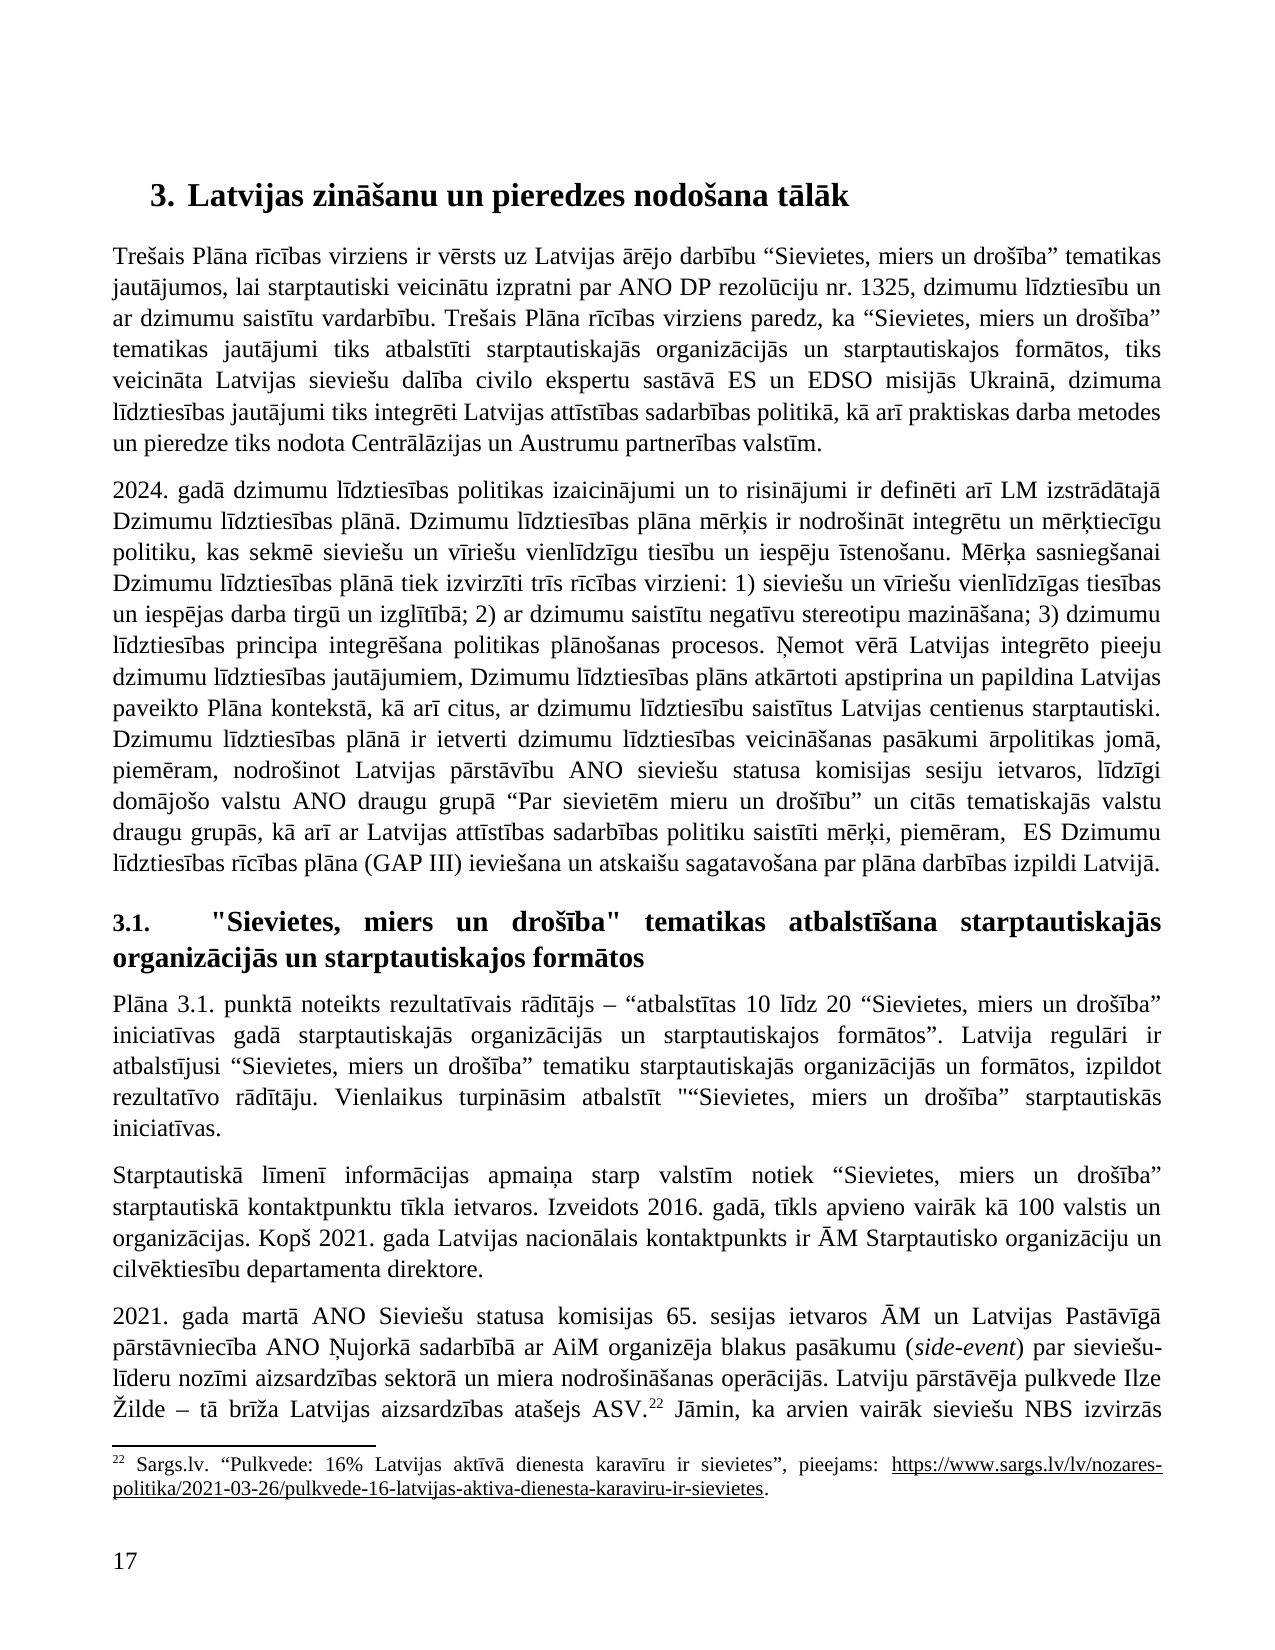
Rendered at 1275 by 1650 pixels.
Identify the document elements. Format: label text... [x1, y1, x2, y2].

subtitle "Sievietes, miers un drošība" tematikas atbalstīšana starptautiskajās organizācijās un starptautiskajos formātos [112, 904, 1162, 973]
text Trešais Plāna rīcības virziens ir vērsts uz Latvijas ārējo darbību “Sievietes, miers un drošība” tematikas jautājumos, lai starptautiski veicinātu izpratni par ANO DP rezolūciju nr. 1325, dzimumu līdztiesību un ar dzimumu saistītu vardarbību. Trešais Plāna rīcības virziens paredz, ka “Sievietes, miers un drošība” tematikas jautājumi tiks atbalstīti starptautiskajās organizācijās un starptautiskajos formātos, tiks veicināta Latvijas sieviešu dalība civilo ekspertu sastāvā ES un EDSO misijās Ukrainā, dzimuma līdztiesības jautājumi tiks integrēti Latvijas attīstības sadarbības politikā, kā arī praktiskas darba metodes un pieredze tiks nodota Centrālāzijas un Austrumu partnerības valstīm. [112, 241, 1162, 456]
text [112, 1301, 1162, 1423]
text Plāna 3.1. punktā noteikts rezultatīvais rādītājs – “atbalstītas 10 līdz 20 “Sievietes, miers un drošība” iniciatīvas gadā starptautiskajās organizācijās un starptautiskajos formātos”. Latvija regulāri ir atbalstījusi “Sievietes, miers un drošība” tematiku starptautiskajās organizācijās un formātos, izpildot rezultatīvo rādītāju. Vienlaikus turpināsim atbalstīt "“Sievietes, miers un drošība” starptautiskās iniciatīvas. [112, 989, 1162, 1142]
text 2024. gadā dzimumu līdztiesības politikas izaicinājumi un to risinājumi ir definēti arī LM izstrādātajā Dzimumu līdztiesības plānā. Dzimumu līdztiesības plāna mērķis ir nodrošināt integrētu un mērķtiecīgu politiku, kas sekmē sieviešu un vīriešu vienlīdzīgu tiesību un iespēju īstenošanu. Mērķa sasniegšanai Dzimumu līdztiesības plānā tiek izvirzīti trīs rīcības virzieni: 1) sieviešu un vīriešu vienlīdzīgas tiesības un iespējas darba tirgū un izglītībā; 2) ar dzimumu saistītu negatīvu stereotipu mazināšana; 3) dzimumu līdztiesības principa integrēšana politikas plānošanas procesos. Ņemot vērā Latvijas integrēto pieeju dzimumu līdztiesības jautājumiem, Dzimumu līdztiesības plāns atkārtoti apstiprina un papildina Latvijas paveikto Plāna kontekstā, kā arī citus, ar dzimumu līdztiesību saistītus Latvijas centienus starptautiski. Dzimumu līdztiesības plānā ir ietverti dzimumu līdztiesības veicināšanas pasākumi ārpolitikas jomā, piemēram, nodrošinot Latvijas pārstāvību ANO sieviešu statusa komisijas sesiju ietvaros, līdzīgi domājošo valstu ANO draugu grupā “Par sievietēm mieru un drošību” un citās tematiskajās valstu draugu grupās, kā arī ar Latvijas attīstības sadarbības politiku saistīti mērķi, piemēram, ES Dzimumu līdztiesības rīcības plāna (GAP III) ieviešana un atskaišu sagatavošana par plāna darbības izpildi Latvijā. [112, 475, 1162, 877]
text Starptautiskā līmenī informācijas apmaiņa starp valstīm notiek “Sievietes, miers un drošība” starptautiskā kontaktpunktu tīkla ietvaros. Izveidots 2016. gadā, tīkls apvieno vairāk kā 100 valstis un organizācijas. Kopš 2021. gada Latvijas nacionālais kontaktpunkts ir ĀM Starptautisko organizāciju un cilvēktiesību departamenta direktore. [112, 1161, 1162, 1282]
subtitle Latvijas zināšanu un pieredzes nodošana tālāk [150, 175, 1162, 213]
